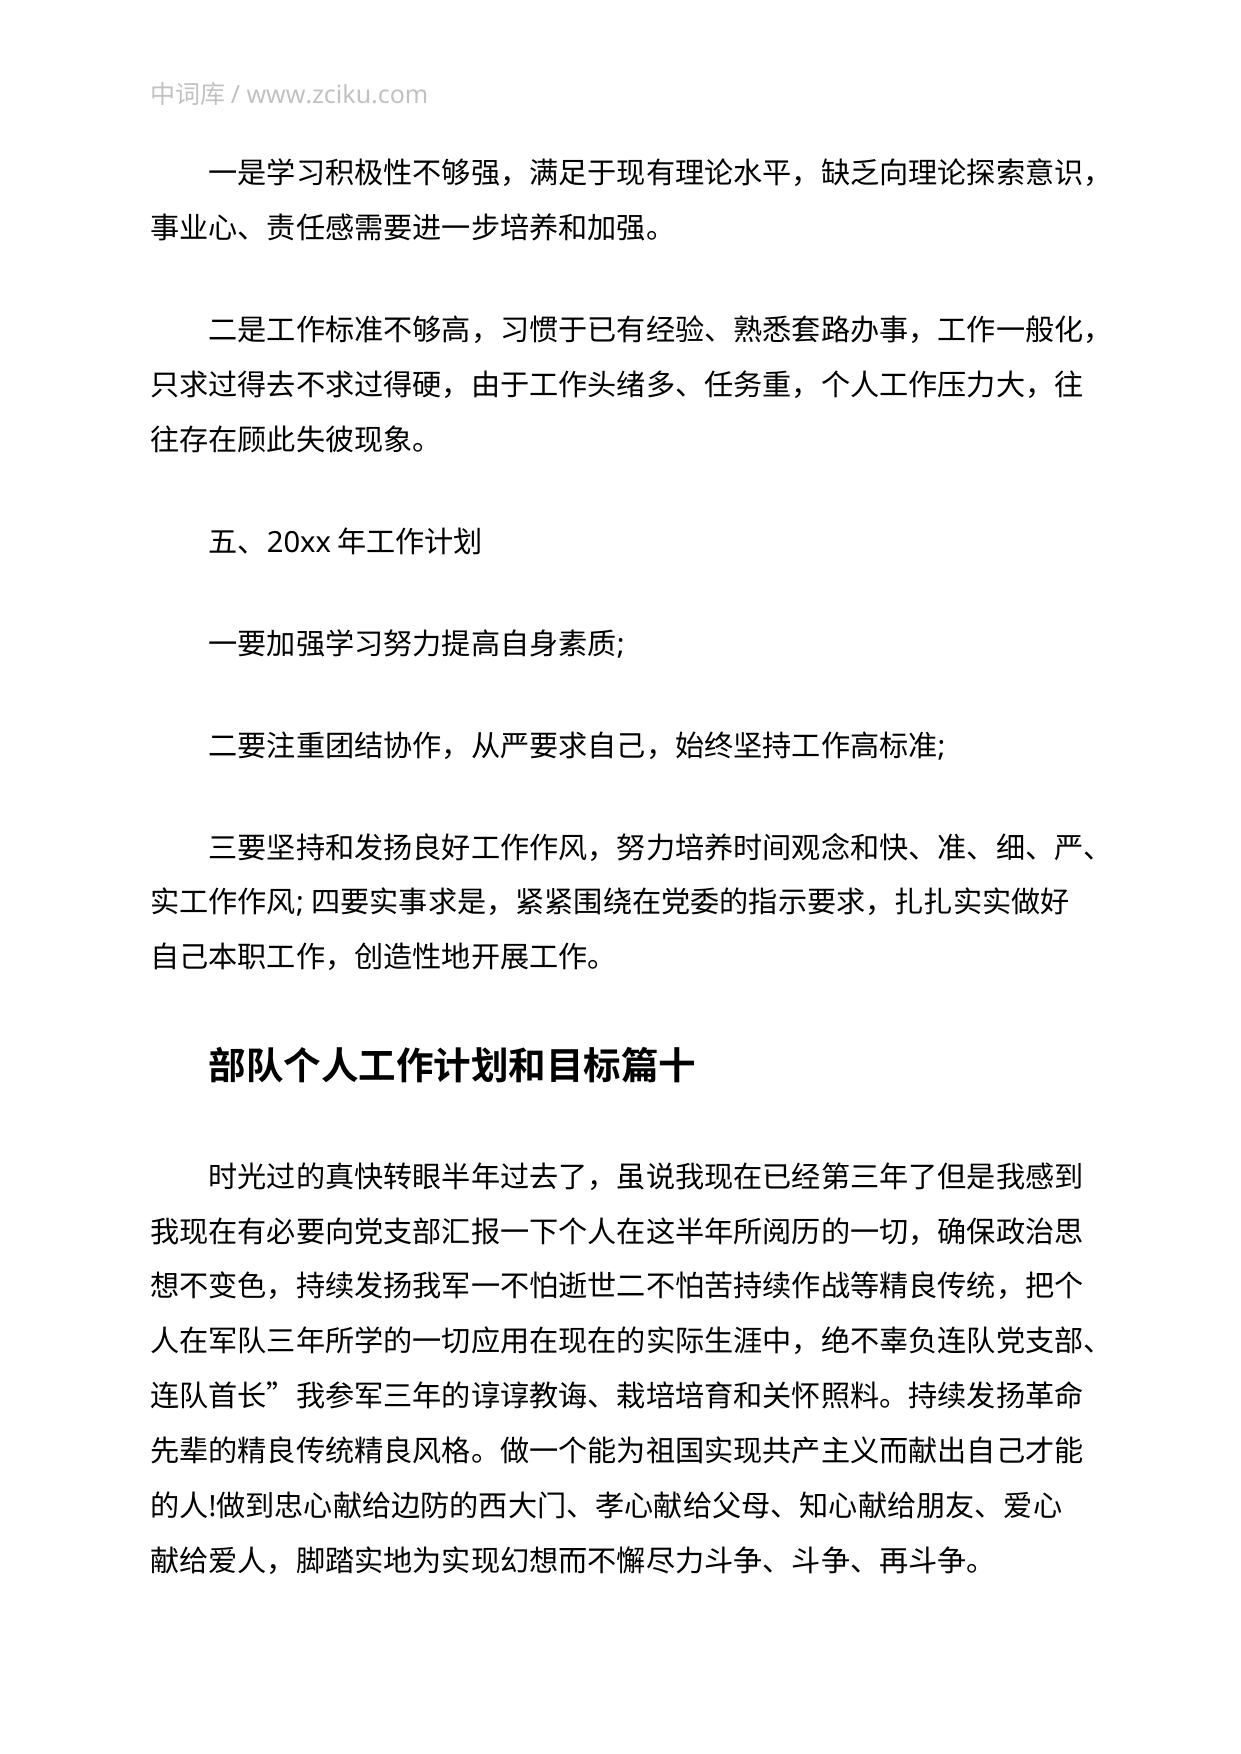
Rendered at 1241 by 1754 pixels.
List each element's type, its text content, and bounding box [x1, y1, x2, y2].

text 一要加强学习努力提高自身素质; [150, 620, 1090, 663]
text 时光过的真快转眼半年过去了，虽说我现在已经第三年了但是我感到我现在有必要向党支部汇报一下个人在这半年所阅历的一切，确保政治思想不变色，持续发扬我军一不怕逝世二不怕苦持续作战等精良传统，把个人在军队三年所学的一切应用在现在的实际生涯中，绝不辜负连队党支部、连队首长”我参军三年的谆谆教诲、栽培培育和关怀照料。持续发扬革命先辈的精良传统精良风格。做一个能为祖国实现共产主义而献出自己才能的人!做到忠心献给边防的西大门、孝心献给父母、知心献给朋友、爱心献给爱人，脚踏实地为实现幻想而不懈尽力斗争、斗争、再斗争。 [150, 1153, 1090, 1580]
text 二是工作标准不够高，习惯于已有经验、熟悉套路办事，工作一般化，只求过得去不求过得硬，由于工作头绪多、任务重，个人工作压力大，往往存在顾此失彼现象。 [150, 307, 1090, 459]
text 三要坚持和发扬良好工作作风，努力培养时间观念和快、准、细、严、实工作作风; 四要实事求是，紧紧围绕在党委的指示要求，扎扎实实做好自己本职工作，创造性地开展工作。 [150, 824, 1090, 976]
text 部队个人工作计划和目标篇十 [150, 1036, 1090, 1090]
text 五、20xx年工作计划 [150, 518, 1090, 561]
text 一是学习积极性不够强，满足于现有理论水平，缺乏向理论探索意识，事业心、责任感需要进一步培养和加强。 [150, 150, 1090, 247]
text 二要注重团结协作，从严要求自己，始终坚持工作高标准; [150, 722, 1090, 764]
